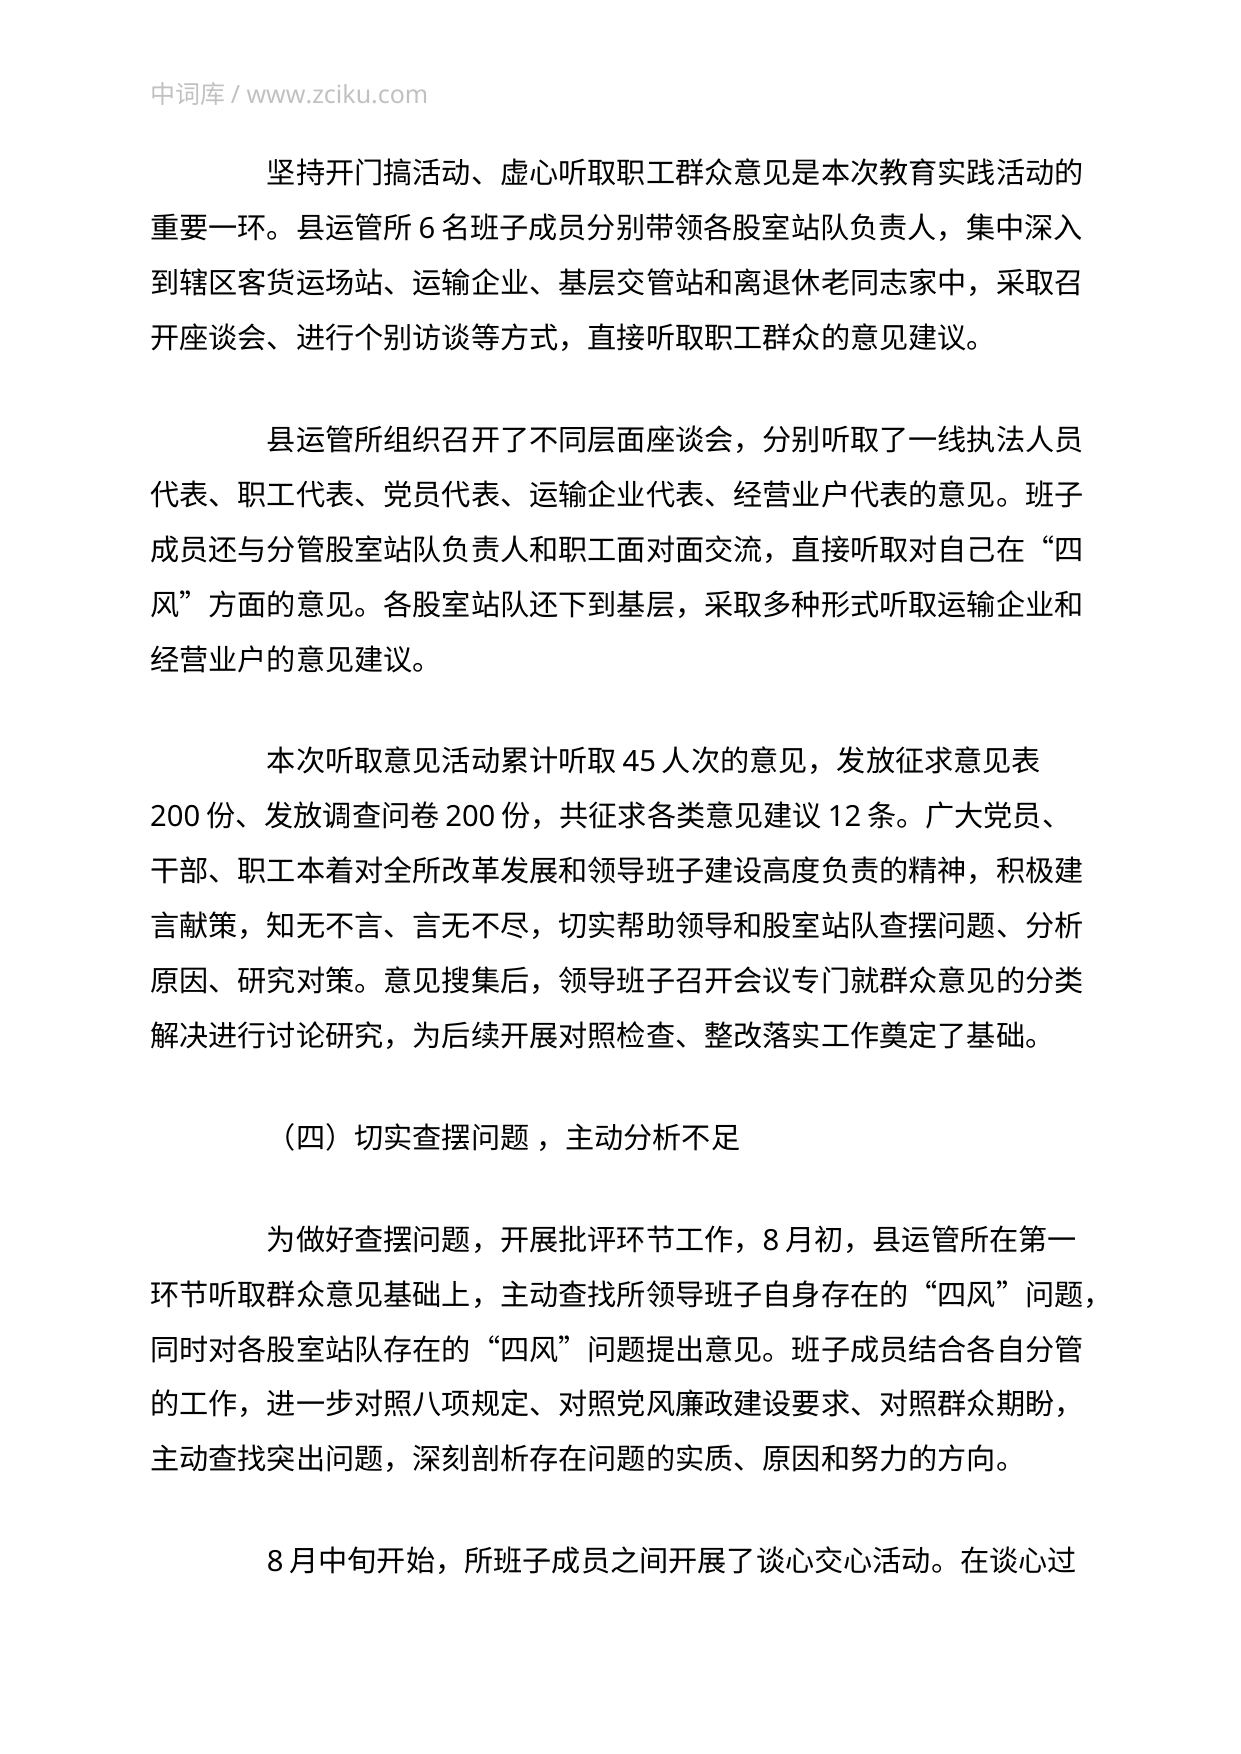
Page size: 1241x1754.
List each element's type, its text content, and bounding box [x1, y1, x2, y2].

text 为做好查摆问题，开展批评环节工作，8月初，县运管所在第一环节听取群众意见基础上，主动查找所领导班子自身存在的“四风”问题，同时对各股室站队存在的“四风”问题提出意见。班子成员结合各自分管的工作，进一步对照八项规定、对照党风廉政建设要求、对照群众期盼，主动查找突出问题，深刻剖析存在问题的实质、原因和努力的方向。 [150, 1216, 1090, 1478]
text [150, 1538, 1090, 1580]
text （四）切实查摆问题 ，主动分析不足 [150, 1114, 1090, 1157]
text 坚持开门搞活动、虚心听取职工群众意见是本次教育实践活动的重要一环。县运管所6名班子成员分别带领各股室站队负责人，集中深入到辖区客货运场站、运输企业、基层交管站和离退休老同志家中，采取召开座谈会、进行个别访谈等方式，直接听取职工群众的意见建议。 [150, 150, 1090, 357]
text 县运管所组织召开了不同层面座谈会，分别听取了一线执法人员代表、职工代表、党员代表、运输企业代表、经营业户代表的意见。班子成员还与分管股室站队负责人和职工面对面交流，直接听取对自己在“四风”方面的意见。各股室站队还下到基层，采取多种形式听取运输企业和经营业户的意见建议。 [150, 417, 1090, 678]
text 本次听取意见活动累计听取45人次的意见，发放征求意见表200份、发放调查问卷200份，共征求各类意见建议12条。广大党员、干部、职工本着对全所改革发展和领导班子建设高度负责的精神，积极建言献策，知无不言、言无不尽，切实帮助领导和股室站队查摆问题、分析原因、研究对策。意见搜集后，领导班子召开会议专门就群众意见的分类解决进行讨论研究，为后续开展对照检查、整改落实工作奠定了基础。 [150, 738, 1090, 1055]
